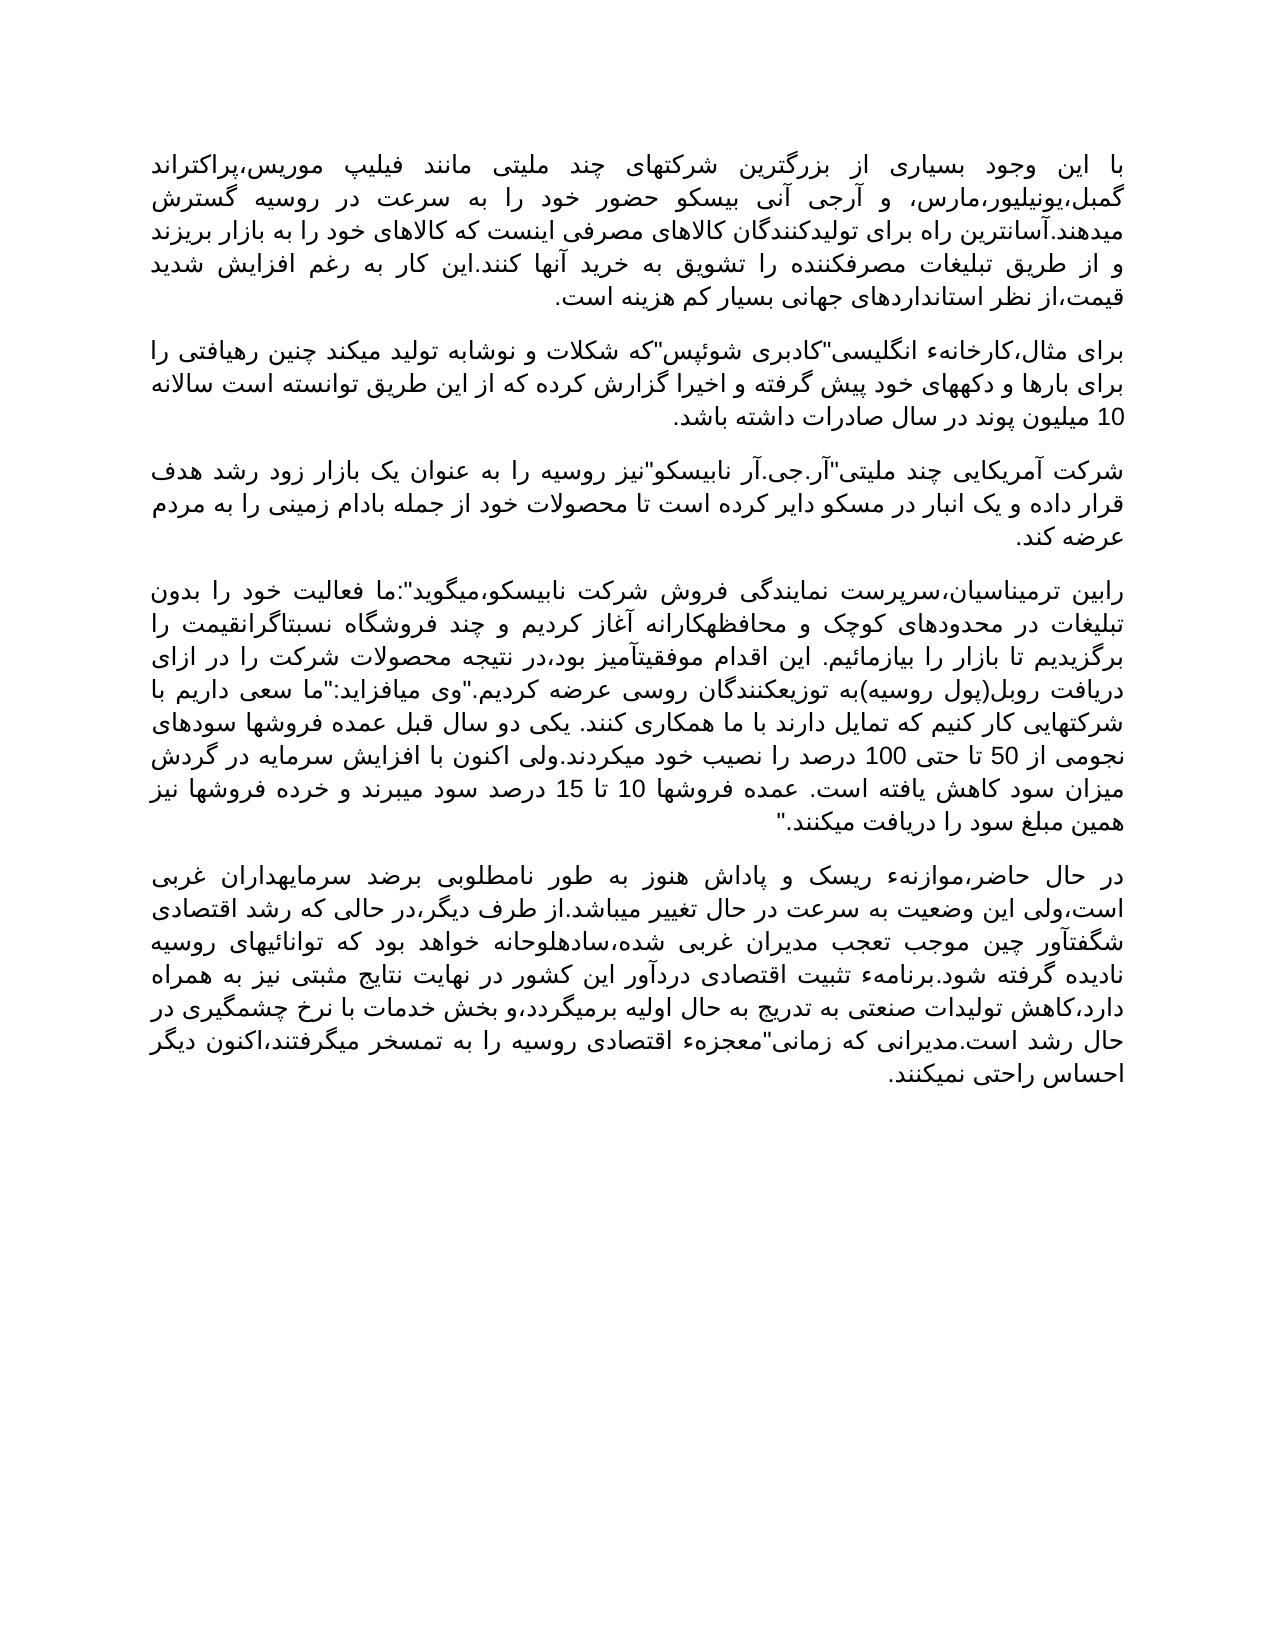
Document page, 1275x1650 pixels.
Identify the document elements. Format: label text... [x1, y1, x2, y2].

text در حال حاضر،موازنهء ریسک و پاداش هنوز به طور نامطلوبی برضد سرمایه‏داران غربی است،ولی این‏ وضعیت به سرعت در حال تغییر می‏باشد.از طرف‏ دیگر،در حالی که رشد اقتصادی شگفت‏آور چین موجب‏ تعجب مدیران غربی شده،ساده‏لوحانه خواهد بود که‏ توانائیهای روسیه نادیده گرفته شود.برنامهء تثبیت‏ اقتصادی دردآور این کشور در نهایت نتایج مثبتی نیز به‏ همراه دارد،کاهش تولیدات صنعتی به تدریج به حال اولیه‏ برمی‏گردد،و بخش خدمات با نرخ چشمگیری در حال رشد است.مدیرانی که زمانی‏"معجزهء اقتصادی روسیه را به‏ تمسخر می‏گرفتند،اکنون دیگر احساس راحتی نمی‏کنند. [150, 861, 1125, 1088]
text برای مثال،کارخانهء انگلیسی‏"کادبری شوئپس‏"که‏ شکلات و نوشابه تولید می‏کند چنین رهیافتی را برای بارها و دکه‏های خود پیش گرفته و اخیرا گزارش کرده که از این‏ طریق توانسته است سالانه 10 میلیون پوند در سال‏ صادرات داشته باشد. [150, 336, 1125, 431]
text شرکت آمریکایی چند ملیتی‏"آر.جی.آر نابیسکو"نیز روسیه را به عنوان یک بازار زود رشد هدف قرار داده و یک‏ انبار در مسکو دایر کرده است تا محصولات خود از جمله‏ بادام زمینی را به مردم عرضه کند. [150, 456, 1125, 551]
text رابین ترمیناسیان،سرپرست نمایندگی فروش شرکت‏ نابیسکو،می‏گوید":ما فعالیت خود را بدون تبلیغات در محدوده‏ای کوچک و محافظه‏کارانه آغاز کردیم و چند فروشگاه نسبتاگرانقیمت را برگزیدیم تا بازار را بیازمائیم. این اقدام موفقیت‏آمیز بود،در نتیجه محصولات شرکت را در ازای دریافت روبل(پول روسیه)به توزیع‏کنندگان‏ روسی عرضه کردیم."وی می‏افزاید:"ما سعی داریم با شرکتهایی کار کنیم که تمایل دارند با ما همکاری کنند. یکی دو سال قبل عمده فروشها سودهای نجومی از 50 تا حتی 100 درصد را نصیب خود می‏کردند.ولی اکنون با افزایش سرمایه در گردش میزان سود کاهش یافته است. عمده فروشها 10 تا 15 درصد سود می‏برند و خرده فروشها نیز همین مبلغ سود را دریافت می‏کنند." [150, 576, 1125, 836]
text با این وجود بسیاری از بزرگترین شرکتهای چند ملیتی‏ مانند فیلیپ موریس،پراکتراند گمبل،یونیلیور،مارس، و آرجی آنی بیسکو حضور خود را به سرعت در روسیه‏ گسترش می‏دهند.آسانترین راه برای تولیدکنندگان‏ کالاهای مصرفی اینست که کالاهای خود را به بازار بریزند و از طریق تبلیغات مصرف‏کننده را تشویق به خرید آنها کنند.این کار به رغم افزایش شدید قیمت،از نظر استانداردهای جهانی بسیار کم هزینه است. [150, 150, 1125, 311]
